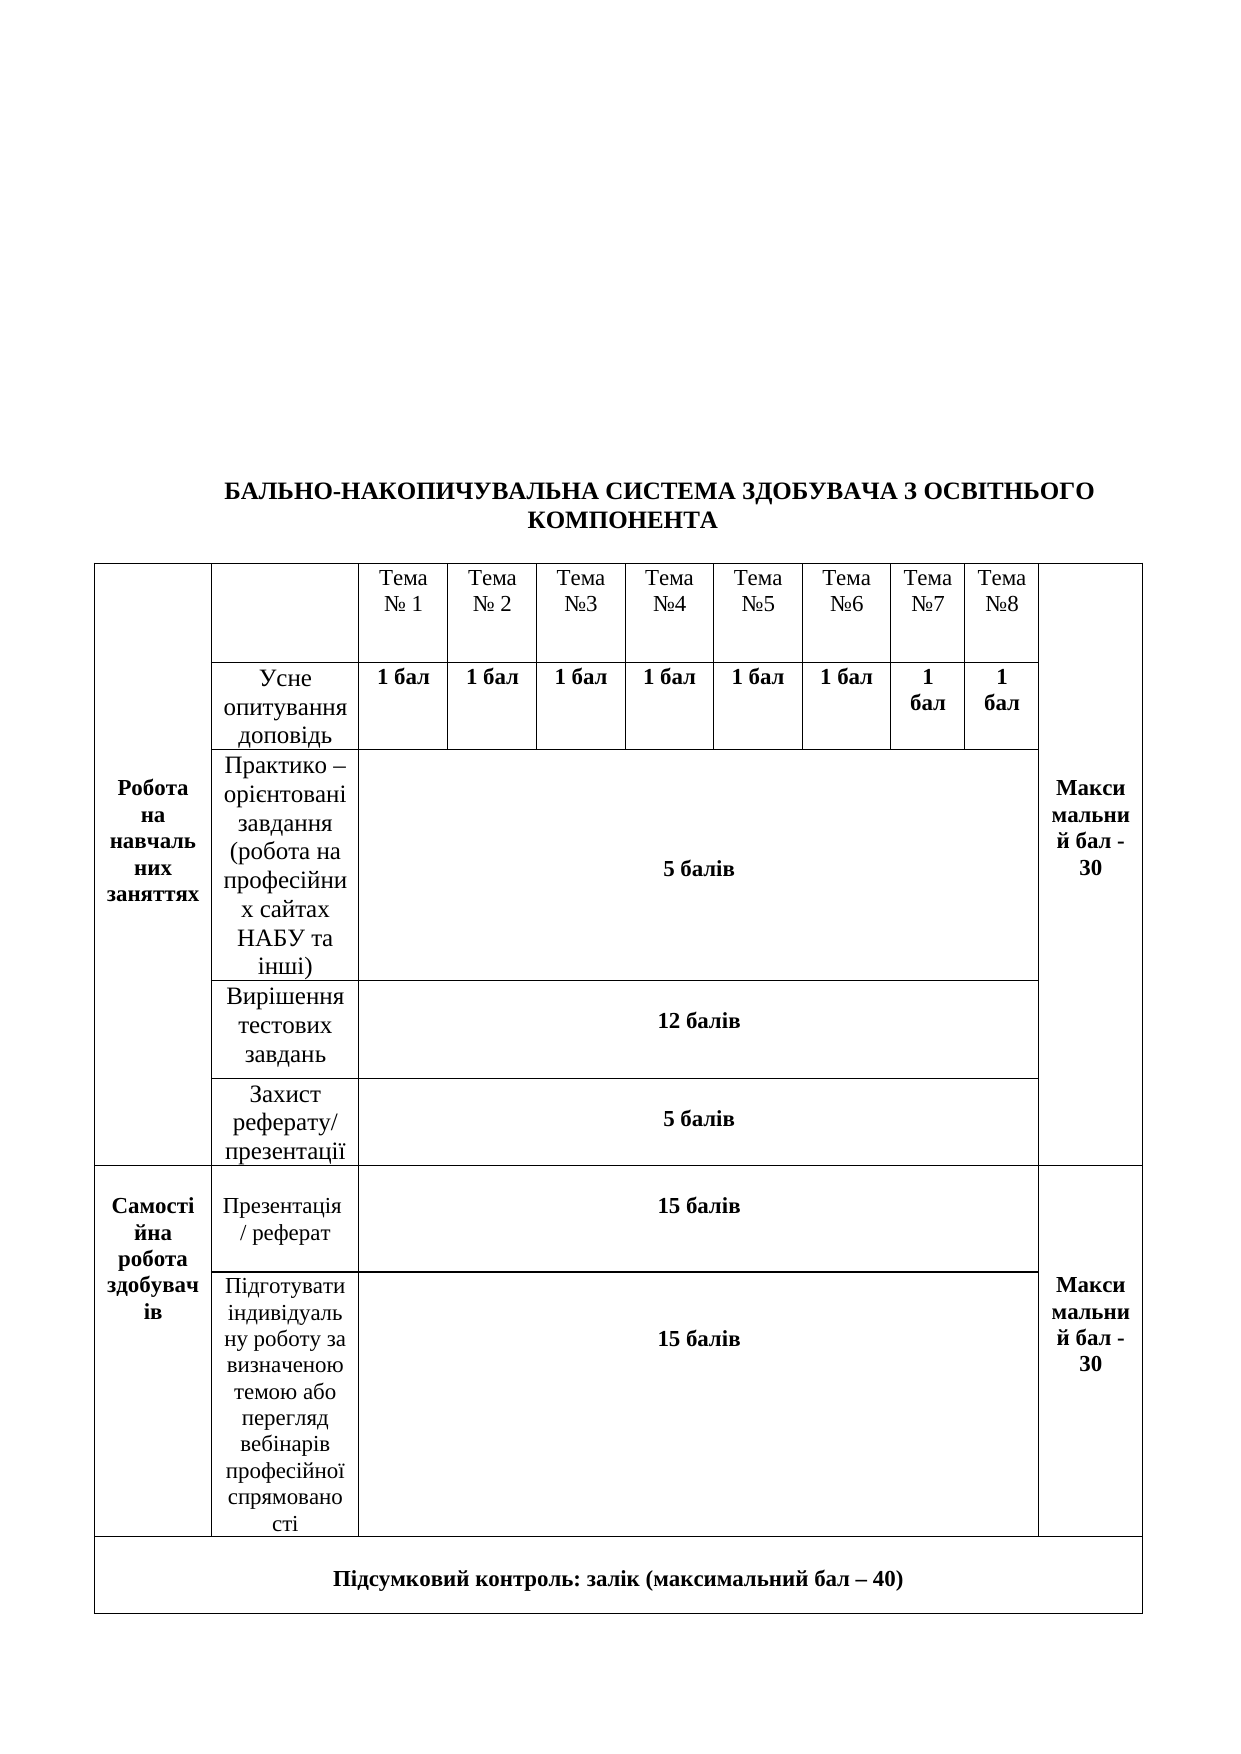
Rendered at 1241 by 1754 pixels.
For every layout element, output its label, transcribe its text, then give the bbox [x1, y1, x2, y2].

table_header Тема №7 [891, 564, 964, 662]
table_cell 1 бал [803, 663, 890, 749]
table_cell Самостійна робота здобувачів [95, 1166, 211, 1536]
table_cell Підсумковий контроль: залік (максимальний бал – 40) [95, 1537, 1142, 1613]
table_cell Вирішення тестових завдань [212, 981, 358, 1078]
table_cell 1 бал [965, 663, 1038, 749]
table_header Максимальний бал - 30 [1039, 564, 1142, 1165]
table_cell Усне опитуваннядоповідь [212, 663, 358, 749]
table_header Тема № 1 [359, 564, 447, 662]
table_cell Презентація / реферат [212, 1166, 358, 1271]
table_cell Захист реферату/ презентації [212, 1079, 358, 1165]
table_header Тема №3 [537, 564, 625, 662]
table_cell 1 бал [714, 663, 802, 749]
table_cell 15 балів [359, 1166, 1038, 1271]
table_cell 5 балів [359, 1079, 1038, 1165]
table_header Тема №8 [965, 564, 1038, 662]
table_cell Підготувати індивідуальну роботу за визначеною темою або перегляд вебінарів професійної спрямованості [212, 1273, 358, 1536]
table_header Тема № 2 [448, 564, 536, 662]
table_header Тема №6 [803, 564, 890, 662]
table_cell 1 бал [359, 663, 447, 749]
table_cell 15 балів [359, 1273, 1038, 1536]
table_header Тема №5 [714, 564, 802, 662]
table_cell Практико – орієнтовані завдання (робота на професійних сайтах НАБУ та інші) [212, 750, 358, 980]
table_header Робота на навчальних заняттях [95, 564, 211, 1165]
table_cell 1 бал [891, 663, 964, 749]
table_cell 1 бал [448, 663, 536, 749]
table_cell 12 балів [359, 981, 1038, 1078]
table_cell 1 бал [537, 663, 625, 749]
table_cell 1 бал [626, 663, 713, 749]
table_header [212, 564, 358, 662]
table_cell 5 балів [359, 750, 1038, 980]
table_header Тема №4 [626, 564, 713, 662]
text БАЛЬНО-НАКОПИЧУВАЛЬНА СИСТЕМА ЗДОБУВАЧА З ОСВІТНЬОГО КОМПОНЕНТА [94, 476, 1151, 534]
table_cell Максимальний бал - 30 [1039, 1166, 1142, 1536]
